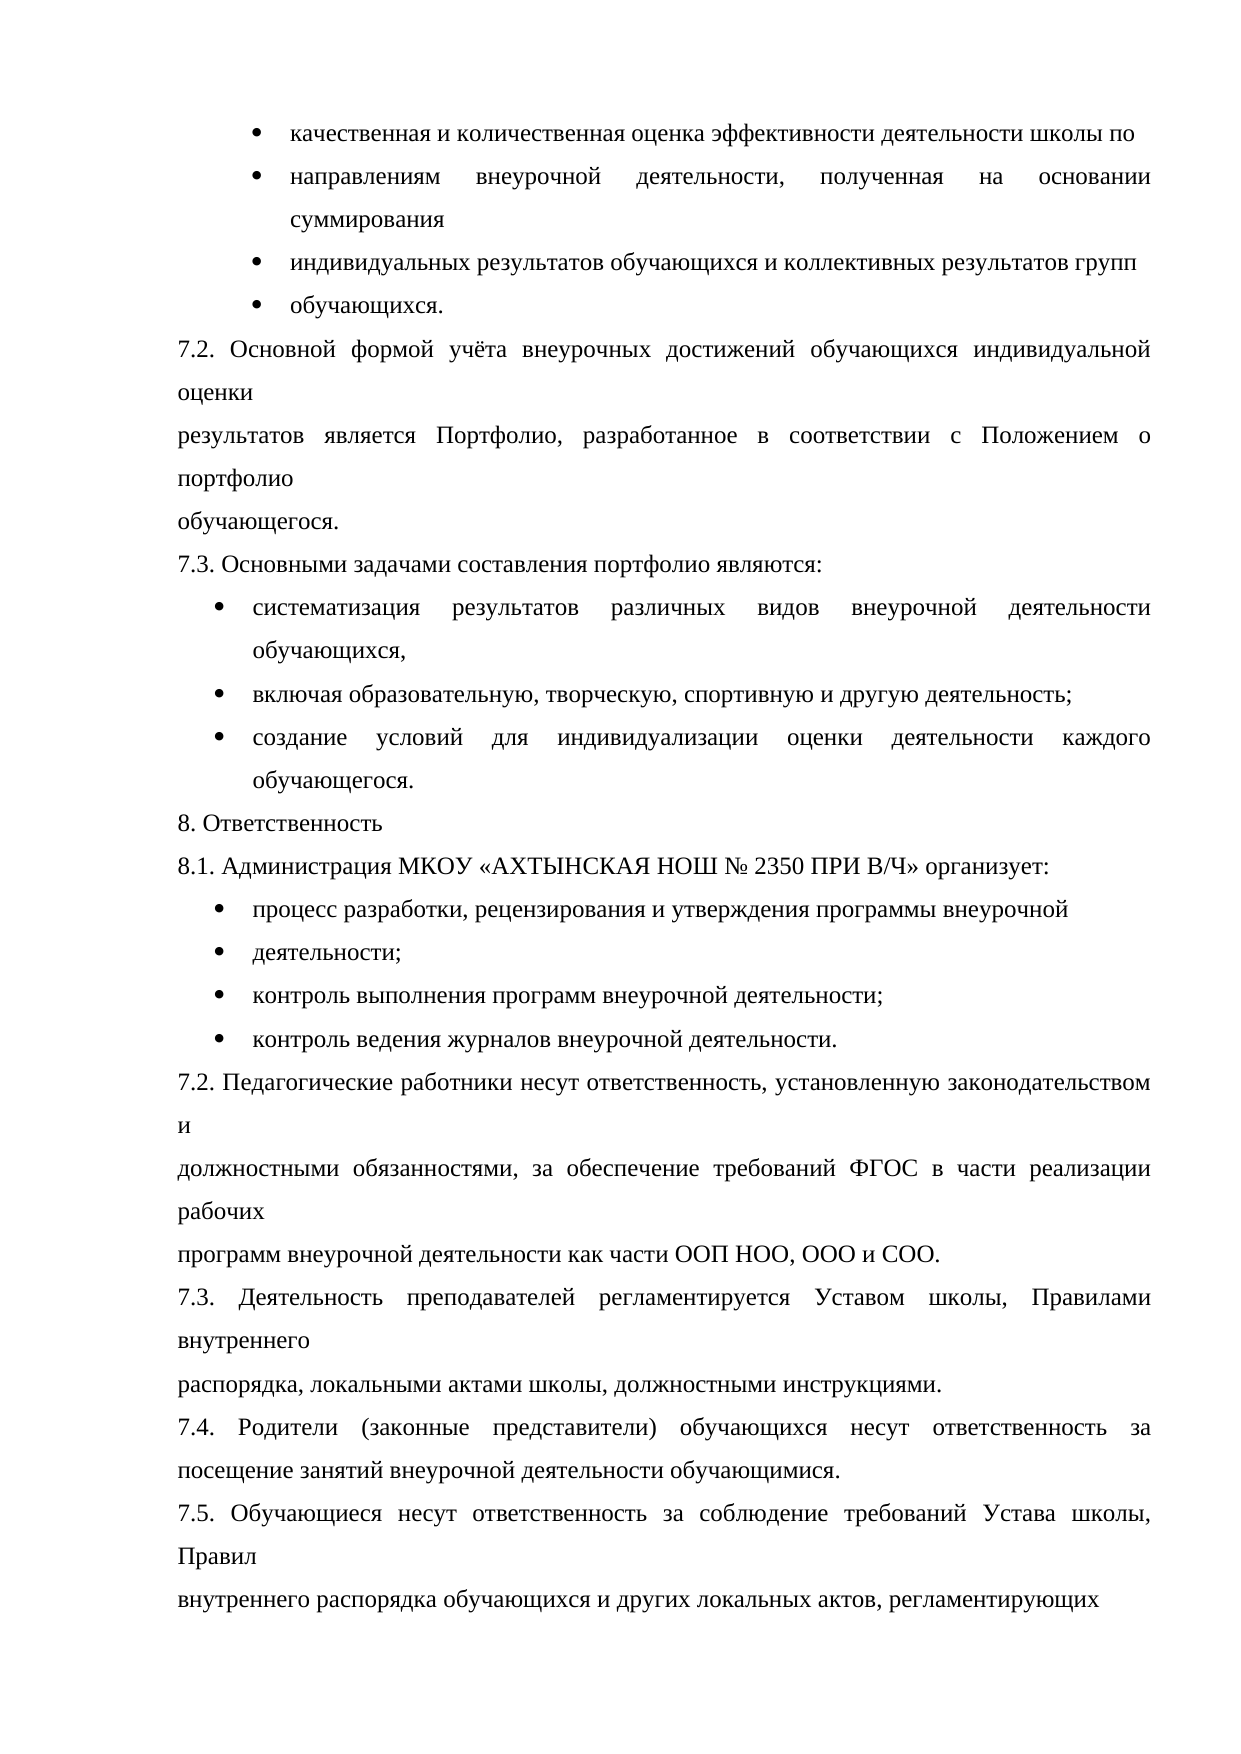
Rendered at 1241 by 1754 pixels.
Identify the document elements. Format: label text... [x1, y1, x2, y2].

text обучающегося. [177, 506, 1152, 535]
list контроль выполнения программ внеурочной деятельности; [215, 981, 1152, 1009]
text результатов является Портфолио, разработанное в соответствии с Положением о портфолио [177, 420, 1152, 492]
text 7.2. Педагогические работники несут ответственность, установленную законодательством и [177, 1067, 1152, 1139]
text 7.3. Основными задачами составления портфолио являются: [177, 549, 1152, 578]
list создание условий для индивидуализации оценки деятельности каждого обучающегося. [215, 722, 1152, 794]
text 7.5. Обучающиеся несут ответственность за соблюдение требований Устава школы, Правил [177, 1498, 1152, 1570]
text должностными обязанностями, за обеспечение требований ФГОС в части реализации рабочих [177, 1153, 1152, 1225]
list направлениям внеурочной деятельности, полученная на основании суммирования [252, 161, 1152, 233]
list обучающихся. [252, 291, 1152, 319]
list включая образовательную, творческую, спортивную и другую деятельность; [215, 679, 1152, 707]
text 7.3. Деятельность преподавателей регламентируется Уставом школы, Правилами внутреннего [177, 1282, 1152, 1354]
list контроль ведения журналов внеурочной деятельности. [215, 1024, 1152, 1052]
text программ внеурочной деятельности как части ООП НОО, ООО и СОО. [177, 1239, 1152, 1268]
list систематизация результатов различных видов внеурочной деятельности обучающихся, [215, 592, 1152, 664]
text внутреннего распорядка обучающихся и других локальных актов, регламентирующих [177, 1584, 1152, 1613]
text 8. Ответственность [177, 808, 1152, 837]
text 8.1. Администрация МКОУ «АХТЫНСКАЯ НОШ № 2350 ПРИ В/Ч» организует: [177, 851, 1152, 880]
text распорядка, локальными актами школы, должностными инструкциями. [177, 1369, 1152, 1397]
list качественная и количественная оценка эффективности деятельности школы по [252, 118, 1152, 147]
list деятельности; [215, 937, 1152, 966]
list индивидуальных результатов обучающихся и коллективных результатов групп [252, 247, 1152, 276]
list процесс разработки, рецензирования и утверждения программы внеурочной [215, 894, 1152, 923]
text 7.2. Основной формой учёта внеурочных достижений обучающихся индивидуальной оценки [177, 334, 1152, 406]
text 7.4. Родители (законные представители) обучающихся несут ответственность за посещение занятий внеурочной деятельности обучающимися. [177, 1412, 1152, 1484]
